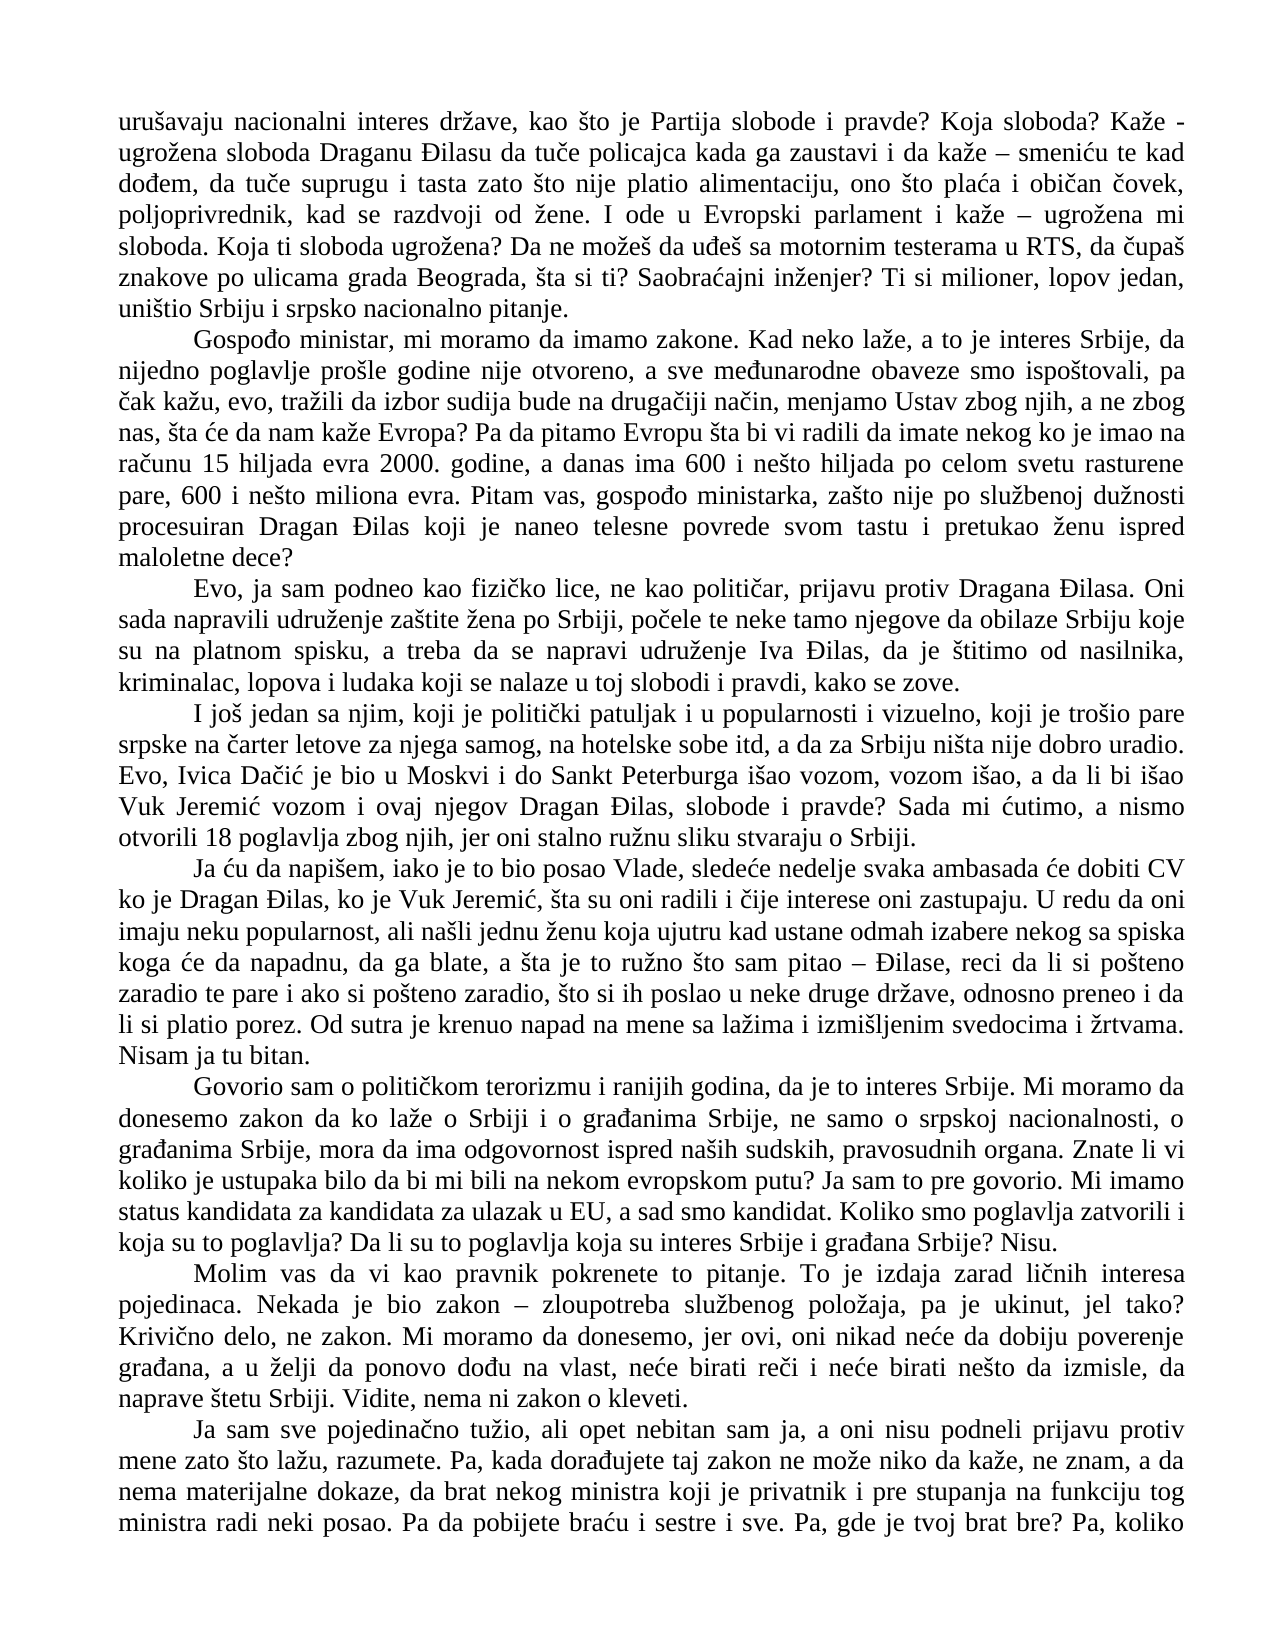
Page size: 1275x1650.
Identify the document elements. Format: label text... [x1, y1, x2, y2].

text Molim vas da vi kao pravnik pokrenete to pitanje. To je izdaja zarad ličnih interesa pojedinaca. Nekada je bio zakon – zloupotreba službenog položaja, pa je ukinut, jel tako? Krivično delo, ne zakon. Mi moramo da donesemo, jer ovi, oni nikad neće da dobiju poverenje građana, a u želji da ponovo dođu na vlast, neće birati reči i neće birati nešto da izmisle, da naprave štetu Srbiji. Vidite, nema ni zakon o kleveti. [118, 1257, 1186, 1413]
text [118, 1413, 1186, 1538]
text Evo, ja sam podneo kao fizičko lice, ne kao političar, prijavu protiv Dragana Đilasa. Oni sada napravili udruženje zaštite žena po Srbiji, počele te neke tamo njegove da obilaze Srbiju koje su na platnom spisku, a treba da se napravi udruženje Iva Đilas, da je štitimo od nasilnika, kriminalac, lopova i ludaka koji se nalaze u toj slobodi i pravdi, kako se zove. [118, 572, 1186, 697]
text Ja ću da napišem, iako je to bio posao Vlade, sledeće nedelje svaka ambasada će dobiti CV ko je Dragan Đilas, ko je Vuk Jeremić, šta su oni radili i čije interese oni zastupaju. U redu da oni imaju neku popularnost, ali našli jednu ženu koja ujutru kad ustane odmah izabere nekog sa spiska koga će da napadnu, da ga blate, a šta je to ružno što sam pitao – Đilase, reci da li si pošteno zaradio te pare i ako si pošteno zaradio, što si ih poslao u neke druge države, odnosno preneo i da li si platio porez. Od sutra je krenuo napad na mene sa lažima i izmišljenim svedocima i žrtvama. Nisam ja tu bitan. [118, 852, 1186, 1071]
text I još jedan sa njim, koji je politički patuljak i u popularnosti i vizuelno, koji je trošio pare srpske na čarter letove za njega samog, na hotelske sobe itd, a da za Srbiju ništa nije dobro uradio. Evo, Ivica Dačić je bio u Moskvi i do Sankt Peterburga išao vozom, vozom išao, a da li bi išao Vuk Jeremić vozom i ovaj njegov Dragan Đilas, slobode i pravde? Sada mi ćutimo, a nismo otvorili 18 poglavlja zbog njih, jer oni stalno ružnu sliku stvaraju o Srbiji. [118, 697, 1186, 852]
text Govorio sam o političkom terorizmu i ranijih godina, da je to interes Srbije. Mi moramo da donesemo zakon da ko laže o Srbiji i o građanima Srbije, ne samo o srpskoj nacionalnosti, o građanima Srbije, mora da ima odgovornost ispred naših sudskih, pravosudnih organa. Znate li vi koliko je ustupaka bilo da bi mi bili na nekom evropskom putu? Ja sam to pre govorio. Mi imamo status kandidata za kandidata za ulazak u EU, a sad smo kandidat. Koliko smo poglavlja zatvorili i koja su to poglavlja? Da li su to poglavlja koja su interes Srbije i građana Srbije? Nisu. [118, 1071, 1186, 1257]
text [118, 105, 1186, 323]
text Gospođo ministar, mi moramo da imamo zakone. Kad neko laže, a to je interes Srbije, da nijedno poglavlje prošle godine nije otvoreno, a sve međunarodne obaveze smo ispoštovali, pa čak kažu, evo, tražili da izbor sudija bude na drugačiji način, menjamo Ustav zbog njih, a ne zbog nas, šta će da nam kaže Evropa? Pa da pitamo Evropu šta bi vi radili da imate nekog ko je imao na računu 15 hiljada evra 2000. godine, a danas ima 600 i nešto hiljada po celom svetu rasturene pare, 600 i nešto miliona evra. Pitam vas, gospođo ministarka, zašto nije po službenoj dužnosti procesuiran Dragan Đilas koji je naneo telesne povrede svom tastu i pretukao ženu ispred maloletne dece? [118, 323, 1186, 572]
